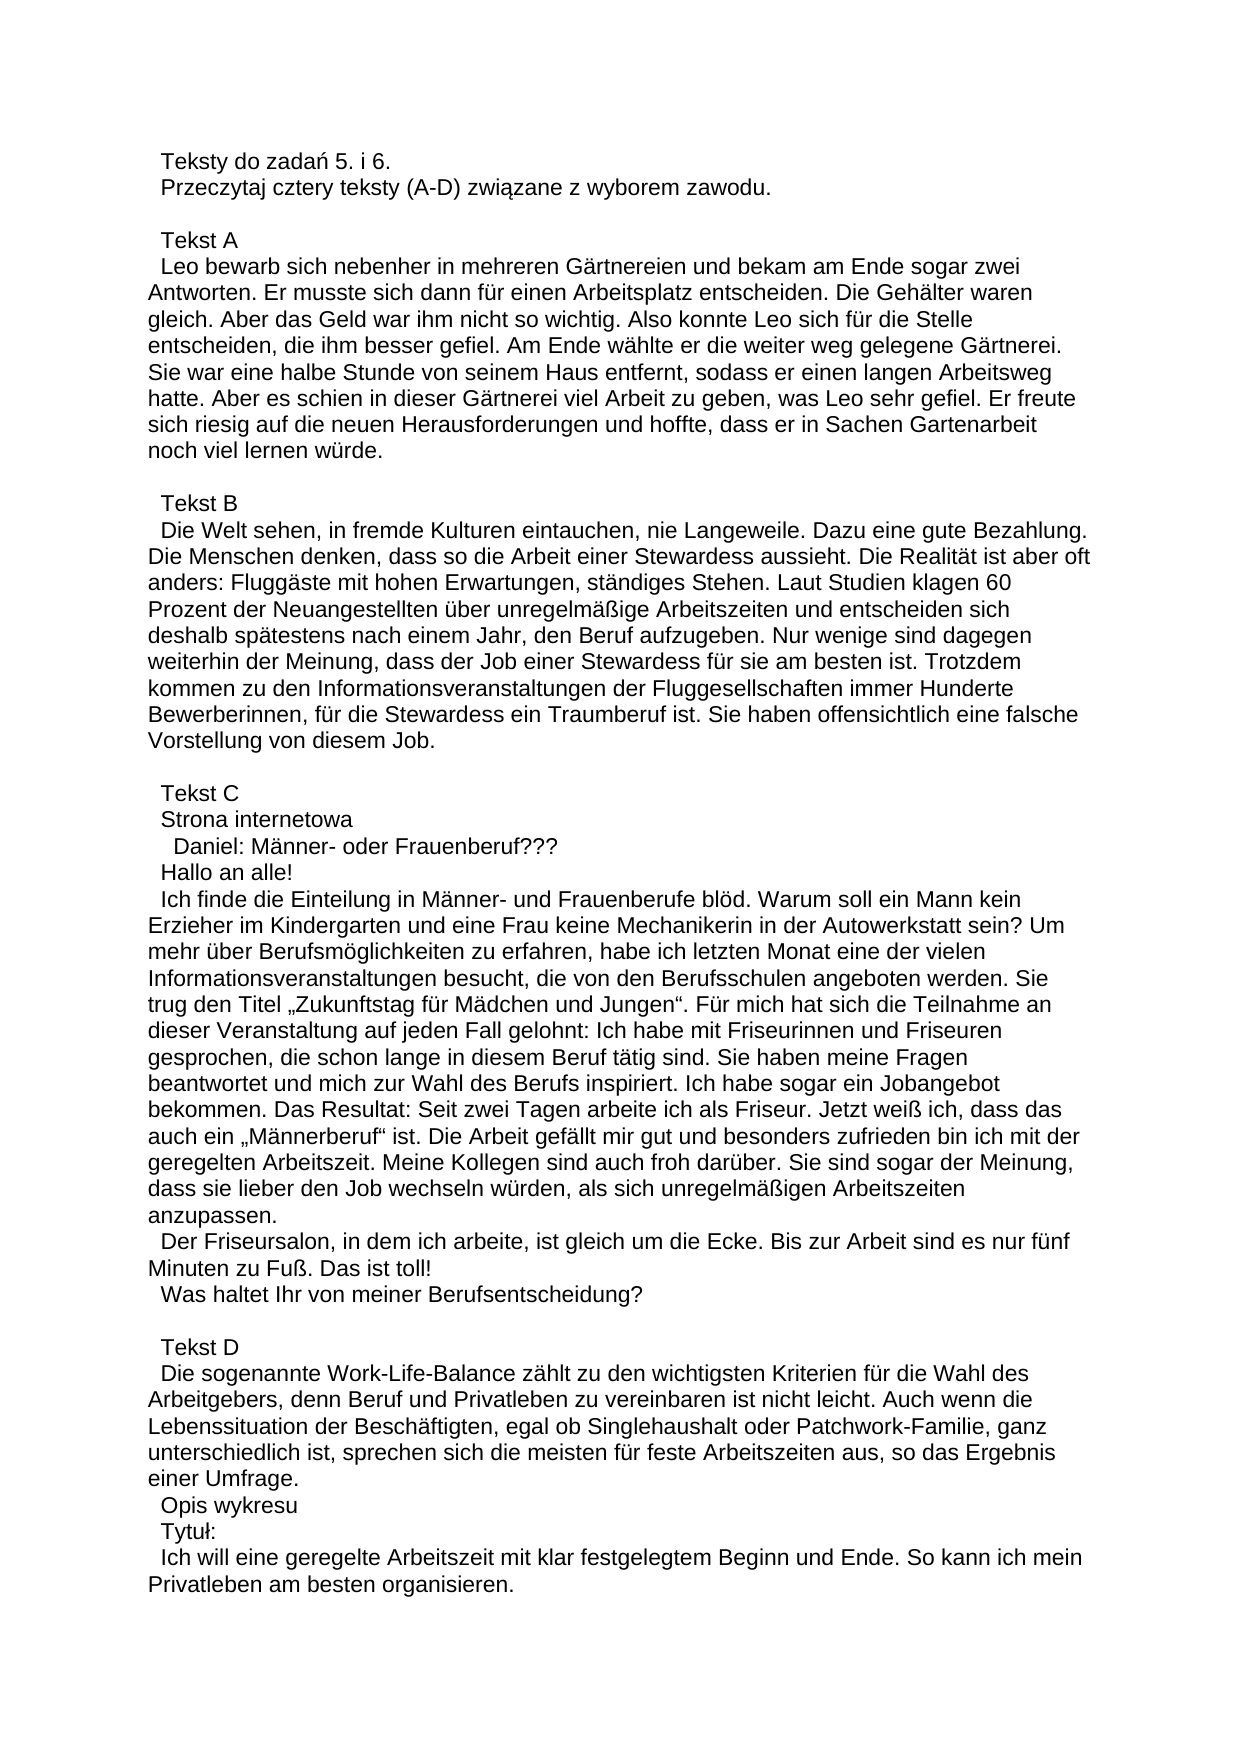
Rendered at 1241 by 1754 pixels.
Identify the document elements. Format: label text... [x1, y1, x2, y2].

text Tytuł: [148, 1518, 1093, 1544]
text Tekst В [148, 490, 1093, 517]
text Tekst A [148, 227, 1093, 253]
text Leo bewarb sich nebenher in mehreren Gärtnereien und bekam am Ende sogar zwei Antworten. Er musste sich dann für einen Arbeitsplatz entscheiden. Die Gehälter waren gleich. Aber das Geld war ihm nicht so wichtig. Also konnte Leo sich für die Stelle entscheiden, die ihm besser gefiel. Am Ende wählte er die weiter weg gelegene Gärtnerei. Sie war eine halbe Stunde von seinem Haus entfernt, sodass er einen langen Arbeitsweg hatte. Aber es schien in dieser Gärtnerei viel Arbeit zu geben, was Leo sehr gefiel. Er freute sich riesig auf die neuen Herausforderungen und hoffte, dass er in Sachen Gartenarbeit noch viel lernen würde. [148, 253, 1093, 464]
text Tekst D [148, 1333, 1093, 1360]
text Ich finde die Einteilung in Männer- und Frauenberufe blöd. Warum soll ein Mann kein Erzieher im Kindergarten und eine Frau keine Mechanikerin in der Autowerkstatt sein? Um mehr über Berufsmöglichkeiten zu erfahren, habe ich letzten Monat eine der vielen Informationsveranstaltungen besucht, die von den Berufsschulen angeboten werden. Sie trug den Titel „Zukunftstag für Mädchen und Jungen“. Für mich hat sich die Teilnahme an dieser Veranstaltung auf jeden Fall gelohnt: Ich habe mit Friseurinnen und Friseuren gesprochen, die schon lange in diesem Beruf tätig sind. Sie haben meine Fragen beantwortet und mich zur Wahl des Berufs inspiriert. Ich habe sogar ein Jobangebot bekommen. Das Resultat: Seit zwei Tagen arbeite ich als Friseur. Jetzt weiß ich, dass das auch ein „Männerberuf“ ist. Die Arbeit gefällt mir gut und besonders zufrieden bin ich mit der geregelten Arbeitszeit. Meine Kollegen sind auch froh darüber. Sie sind sogar der Meinung, dass sie lieber den Job wechseln würden, als sich unregelmäßigen Arbeitszeiten anzupassen. [148, 886, 1093, 1228]
text Tekst С [148, 780, 1093, 806]
text Ich will eine geregelte Arbeitszeit mit klar festgelegtem Beginn und Ende. So kann ich mein Privatleben am besten organisieren. [148, 1544, 1093, 1597]
text Strona internetowa [148, 806, 1093, 833]
text Der Friseursalon, in dem ich arbeite, ist gleich um die Ecke. Bis zur Arbeit sind es nur fünf Minuten zu Fuß. Das ist toll! [148, 1228, 1093, 1281]
text Hallo an alle! [148, 859, 1093, 886]
text Daniel: Männer- oder Frauenberuf??? [148, 833, 1093, 859]
text Was haltet Ihr von meiner Berufsentscheidung? [148, 1281, 1093, 1307]
text Przeczytaj cztery teksty (A-D) związane z wyborem zawodu. [148, 174, 1093, 200]
text Die Welt sehen, in fremde Kulturen eintauchen, nie Langeweile. Dazu eine gute Bezahlung. Die Menschen denken, dass so die Arbeit einer Stewardess aussieht. Die Realität ist aber oft anders: Fluggäste mit hohen Erwartungen, ständiges Stehen. Laut Studien klagen 60 Prozent der Neuangestellten über unregelmäßige Arbeitszeiten und entscheiden sich deshalb spätestens nach einem Jahr, den Beruf aufzugeben. Nur wenige sind dagegen weiterhin der Meinung, dass der Job einer Stewardess für sie am besten ist. Trotzdem kommen zu den Informationsveranstaltungen der Fluggesellschaften immer Hunderte Bewerberinnen, für die Stewardess ein Traumberuf ist. Sie haben offensichtlich eine falsche Vorstellung von diesem Job. [148, 517, 1093, 754]
text Teksty do zadań 5. i 6. [148, 148, 1093, 174]
text Opis wykresu [148, 1492, 1093, 1518]
text Die sogenannte Work-Life-Balance zählt zu den wichtigsten Kriterien für die Wahl des Arbeitgebers, denn Beruf und Privatleben zu vereinbaren ist nicht leicht. Auch wenn die Lebenssituation der Beschäftigten, egal ob Singlehaushalt oder Patchwork-Familie, ganz unterschiedlich ist, sprechen sich die meisten für feste Arbeitszeiten aus, so das Ergebnis einer Umfrage. [148, 1360, 1093, 1492]
